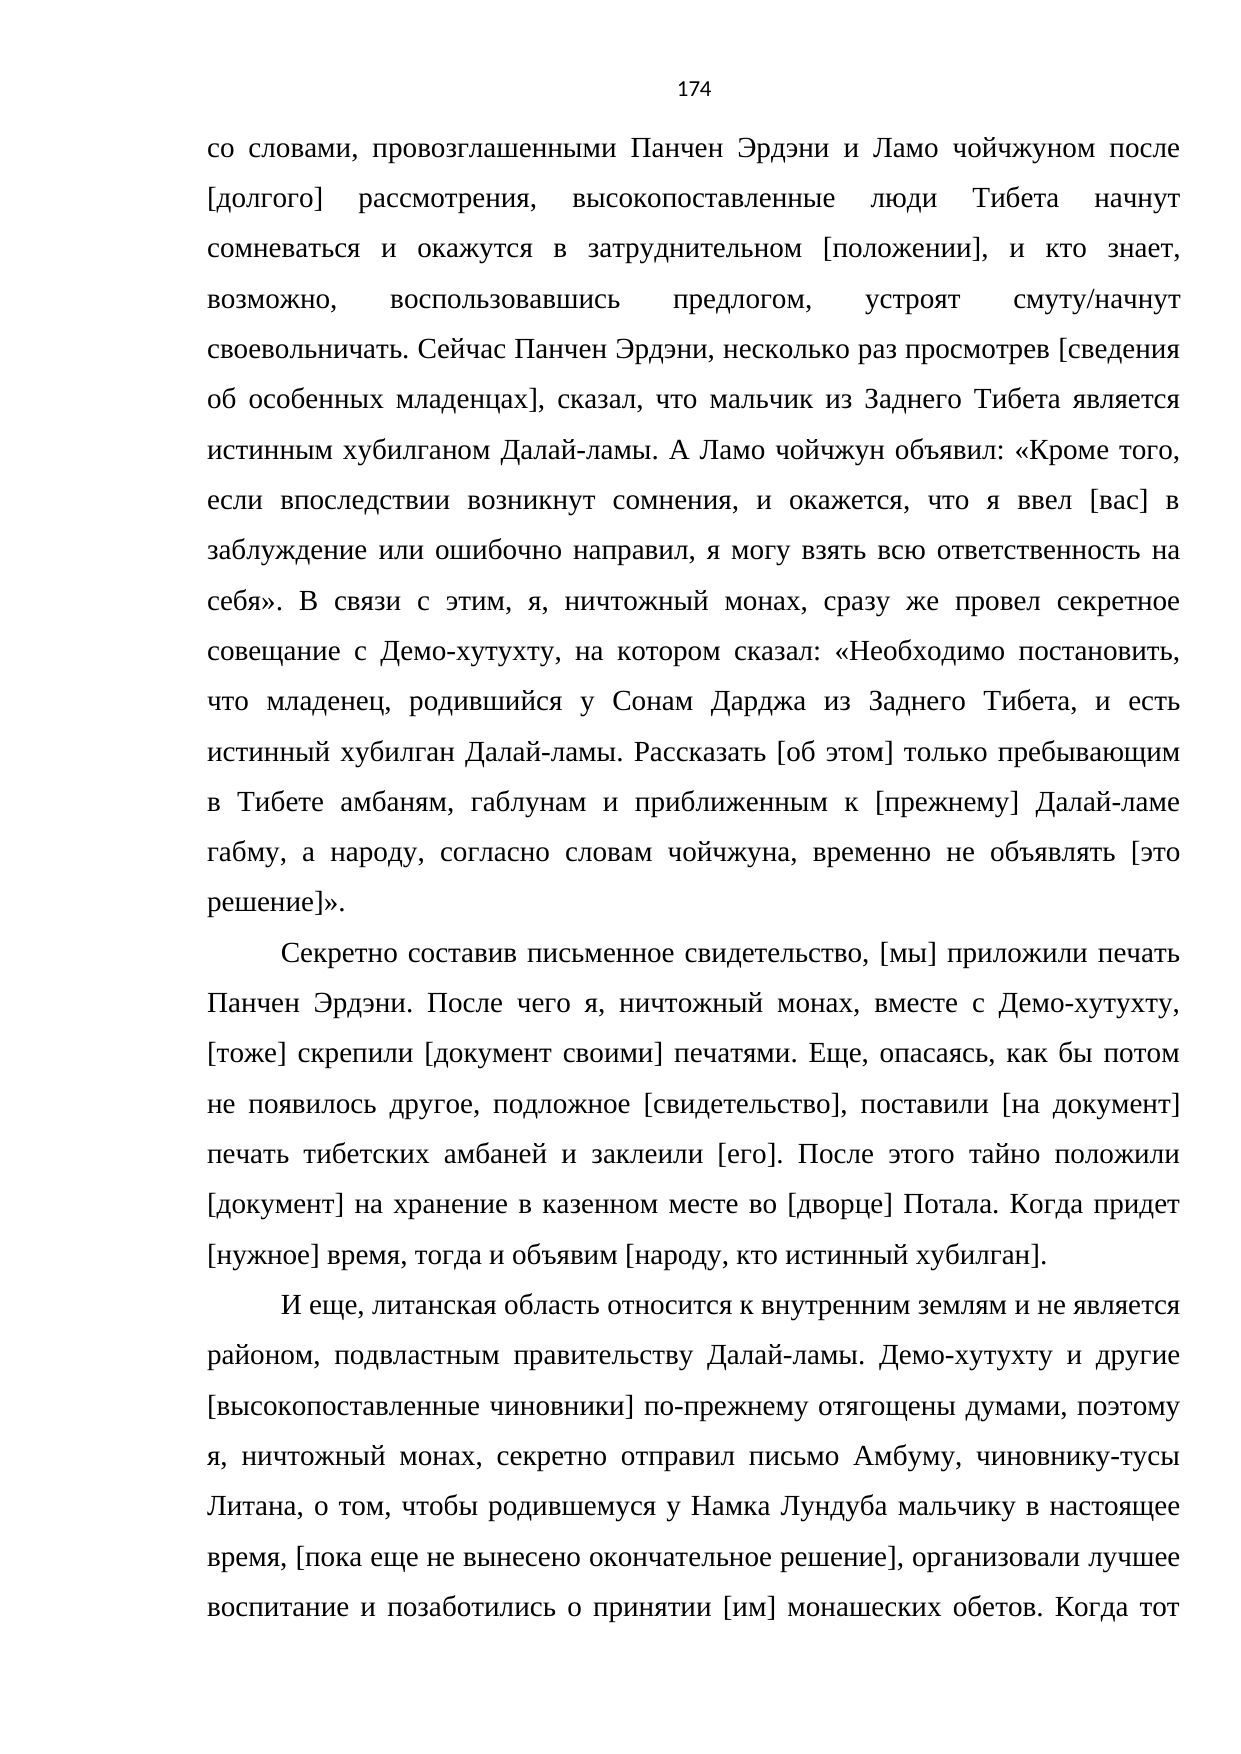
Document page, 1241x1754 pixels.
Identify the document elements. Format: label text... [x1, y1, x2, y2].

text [207, 1287, 1181, 1622]
text Секретно составив письменное свидетельство, [мы] приложили печать Панчен Эрдэни. После чего я, ничтожный монах, вместе с Демо-хутухту, [тоже] скрепили [документ своими] печатями. Еще, опасаясь, как бы потом не появилось другое, подложное [свидетельство], поставили [на документ] печать тибетских амбаней и заклеили [его]. После этого тайно положили [документ] на хранение в казенном месте во [дворце] Потала. Когда придет [нужное] время, тогда и объявим [народу, кто истинный хубилган]. [207, 935, 1181, 1270]
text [207, 130, 1181, 918]
